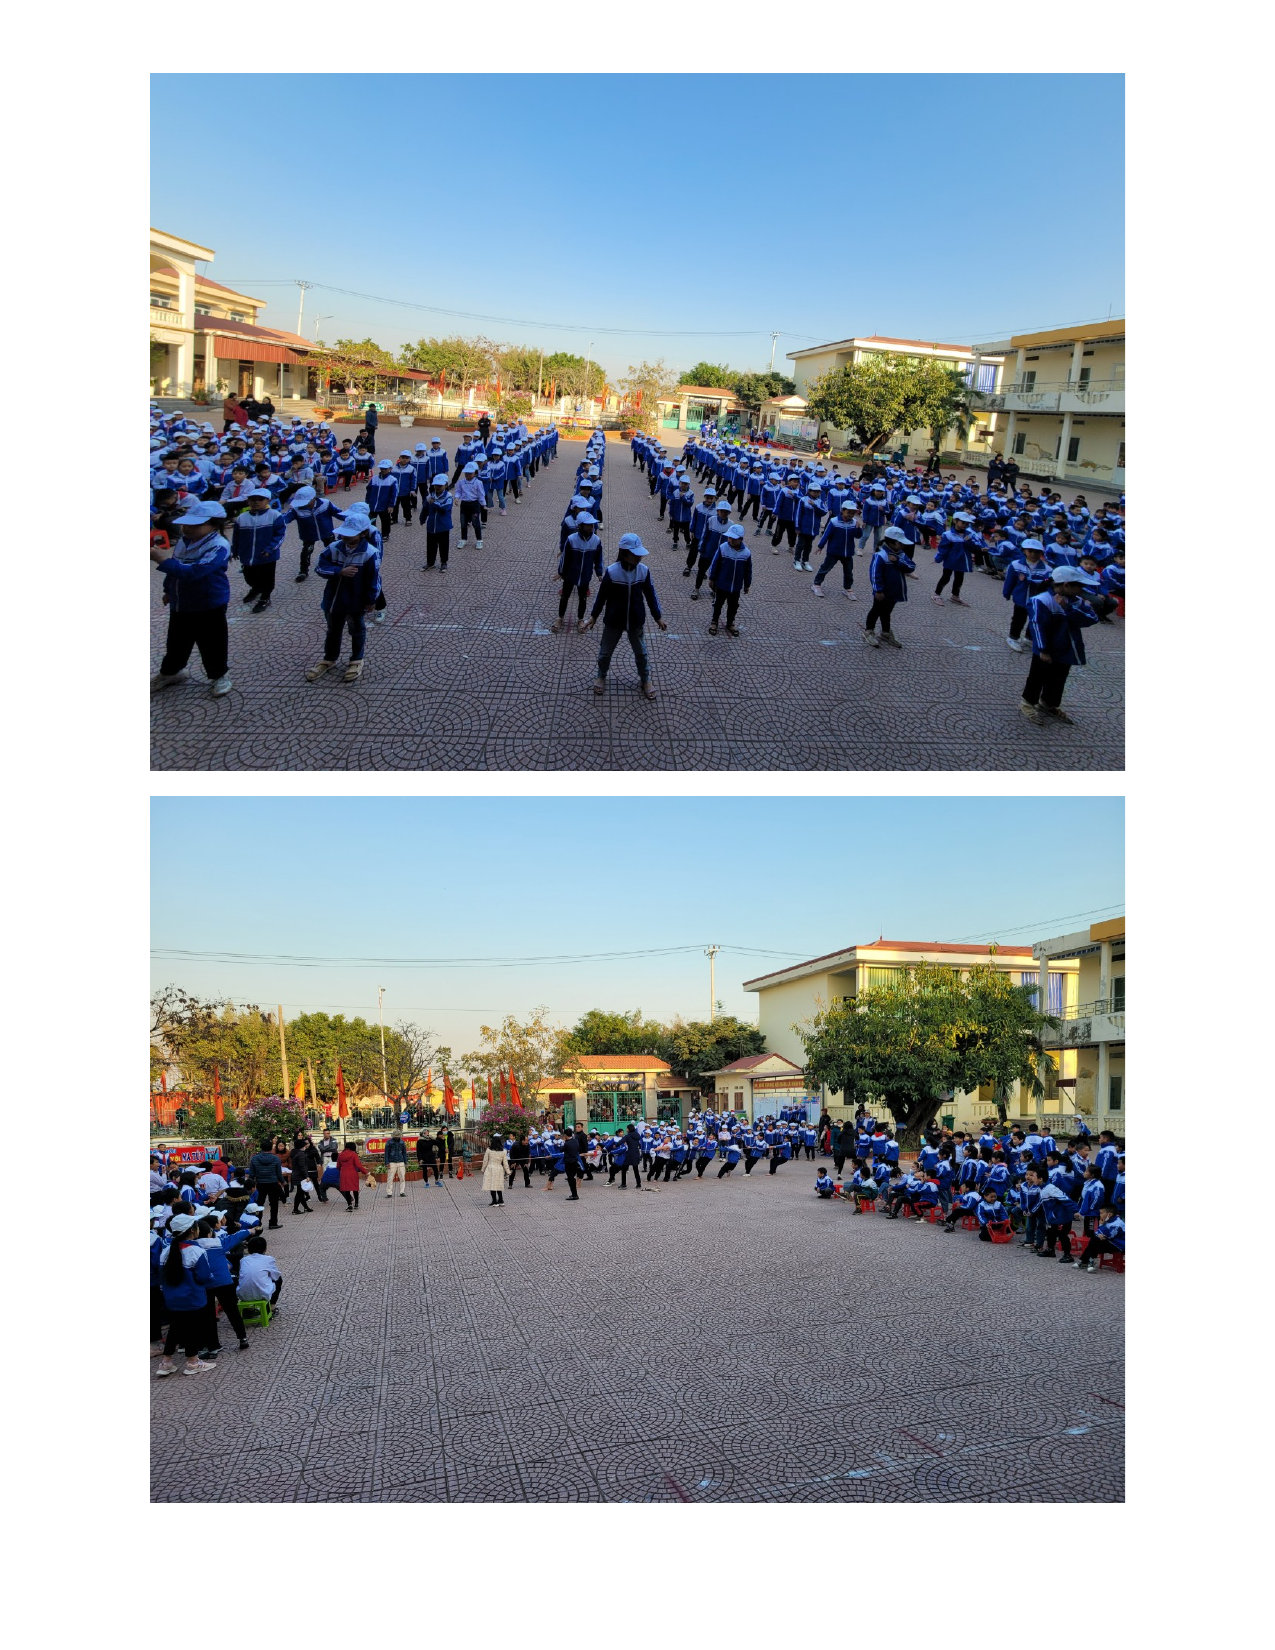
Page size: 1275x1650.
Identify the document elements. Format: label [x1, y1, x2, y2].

picture [150, 796, 1125, 1503]
picture [150, 73, 1125, 771]
